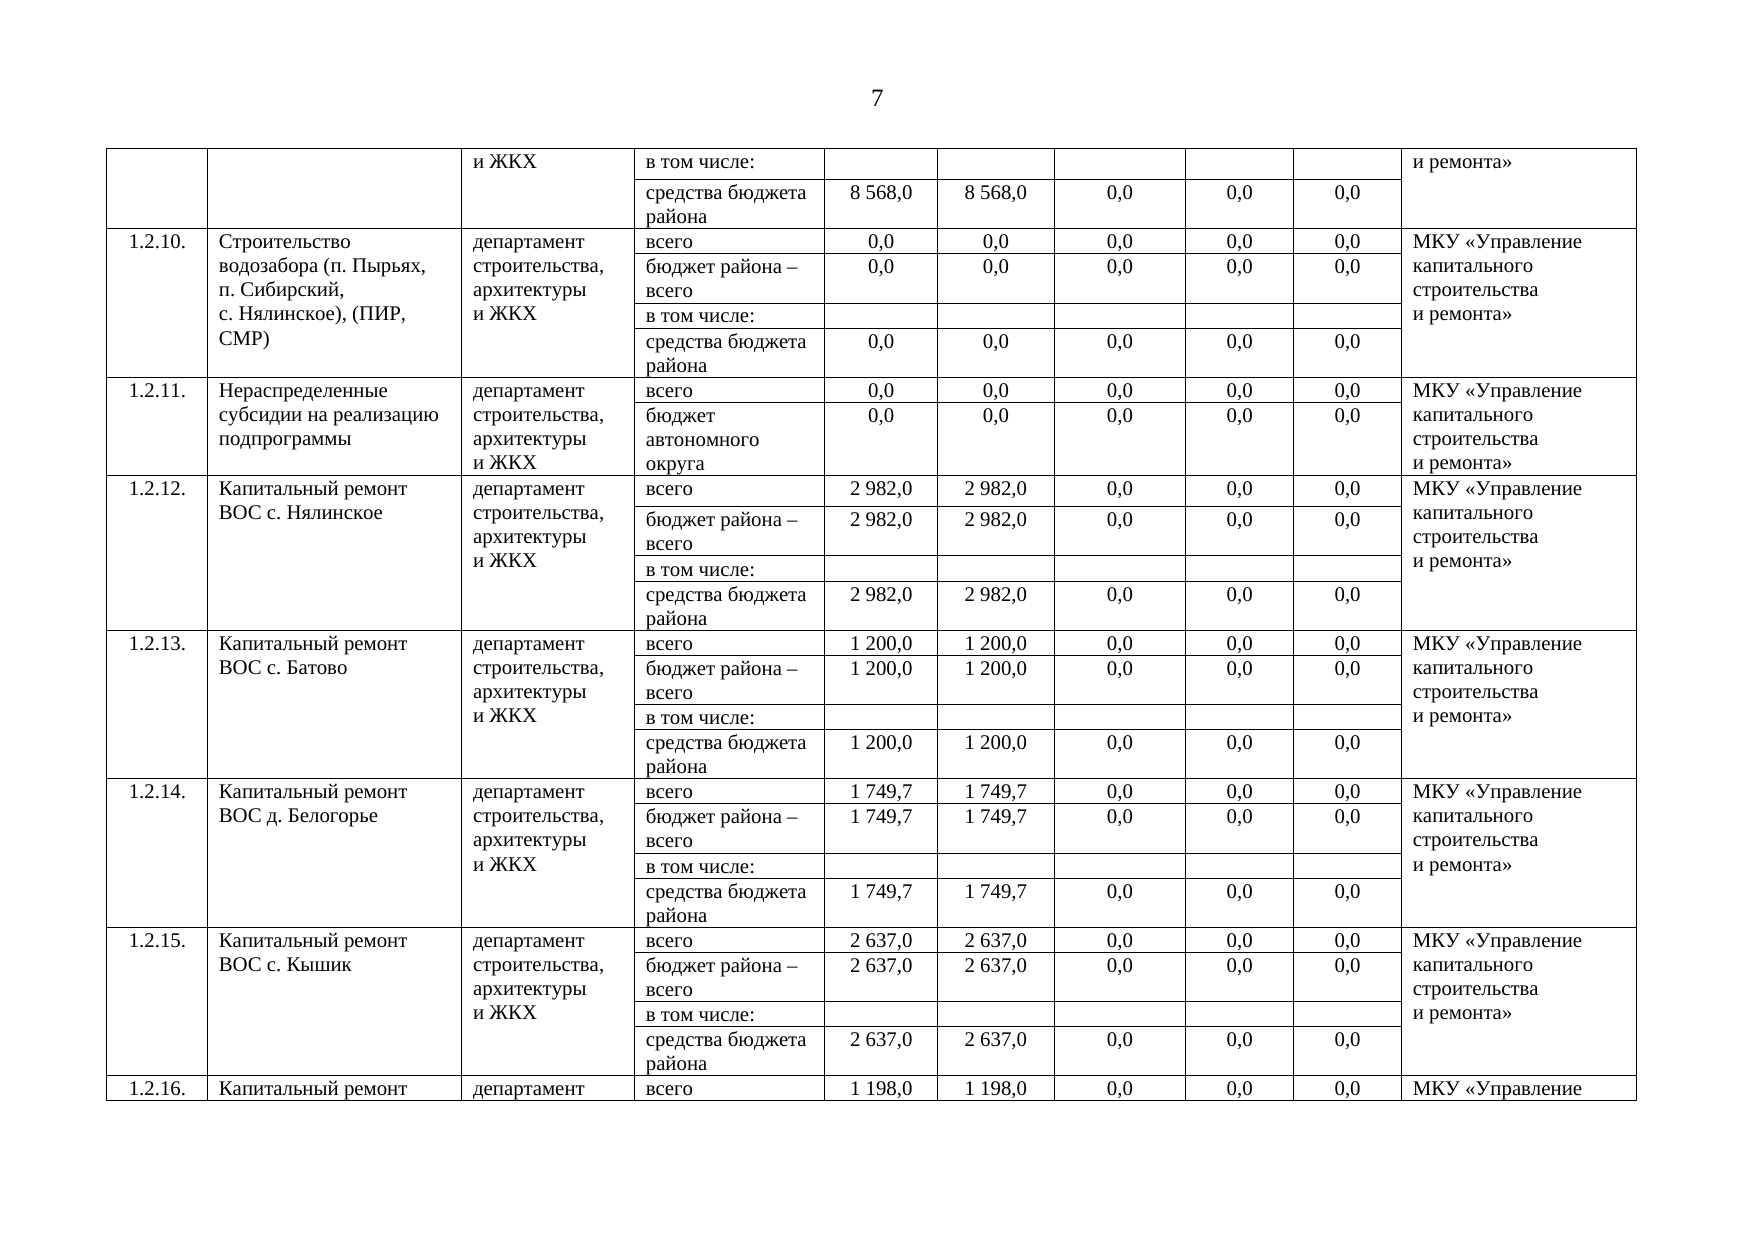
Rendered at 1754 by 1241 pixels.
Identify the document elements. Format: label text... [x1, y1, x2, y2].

table_cell 1.2.15. [107, 928, 207, 1075]
table_cell 1 200,0 [825, 656, 937, 704]
table_cell 2 982,0 [938, 582, 1054, 630]
table_cell в том числе: [635, 705, 824, 729]
table_cell 1 749,7 [938, 879, 1054, 927]
table_cell 0,0 [1294, 403, 1401, 475]
table_cell 0,0 [1294, 329, 1401, 377]
table_cell 0,0 [1055, 582, 1185, 630]
table_cell 0,0 [1055, 507, 1185, 555]
table_cell 1 749,7 [938, 804, 1054, 852]
table_cell 0,0 [825, 229, 937, 253]
table_cell средства бюджета района [635, 180, 824, 228]
table_cell 0,0 [1294, 254, 1401, 302]
table_cell бюджет района – всего [635, 804, 824, 852]
table_cell 2 637,0 [938, 953, 1054, 1001]
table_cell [462, 1076, 634, 1100]
table_cell 0,0 [1294, 378, 1401, 402]
table_cell всего [635, 928, 824, 952]
table_cell [825, 854, 937, 878]
table_cell 0,0 [938, 329, 1054, 377]
table_cell 0,0 [1294, 928, 1401, 952]
table_cell 0,0 [1055, 403, 1185, 475]
table_cell [1294, 304, 1401, 327]
table_cell 2 982,0 [825, 476, 937, 506]
table_cell 0,0 [1186, 730, 1293, 778]
table_cell 2 982,0 [938, 507, 1054, 555]
table_cell в том числе: [635, 556, 824, 581]
table_cell средства бюджета района [635, 329, 824, 377]
table_cell Строительство водозабора (п. Пырьях, п. Сибирский, с. Нялинское), (ПИР, СМР) [208, 229, 461, 377]
table_cell 2 637,0 [938, 1027, 1054, 1075]
table_cell [1055, 854, 1185, 878]
table_cell 1 198,0 [938, 1076, 1054, 1100]
table_cell бюджет района – всего [635, 254, 824, 302]
table_cell 0,0 [825, 254, 937, 302]
table_cell 1.2.10. [107, 229, 207, 377]
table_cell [1402, 1076, 1636, 1100]
table_cell Капитальный ремонт ВОС с. Нялинское [208, 476, 461, 630]
table_cell 0,0 [1186, 656, 1293, 704]
table_cell средства бюджета района [635, 1027, 824, 1075]
table_cell 0,0 [1055, 804, 1185, 852]
table_cell 0,0 [1294, 229, 1401, 253]
table_cell 1 200,0 [938, 730, 1054, 778]
table_cell 0,0 [1186, 229, 1293, 253]
table_cell 8 568,0 [825, 180, 937, 228]
table_cell в том числе: [635, 854, 824, 878]
table_cell 0,0 [1055, 229, 1185, 253]
table_cell в том числе: [635, 1002, 824, 1026]
table_cell 1 200,0 [938, 656, 1054, 704]
table_cell 0,0 [1294, 476, 1401, 506]
table_cell 0,0 [825, 378, 937, 402]
table_cell [938, 149, 1054, 179]
table_cell МКУ «Управление капитального строительства и ремонта» [1402, 476, 1636, 630]
table_cell [938, 304, 1054, 327]
table_cell [1186, 1002, 1293, 1026]
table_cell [462, 229, 634, 377]
table_cell [1055, 304, 1185, 327]
table_cell 0,0 [1294, 804, 1401, 852]
table_cell [1294, 149, 1401, 179]
table_cell 0,0 [1055, 1027, 1185, 1075]
table_cell бюджет района – всего [635, 656, 824, 704]
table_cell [1402, 229, 1636, 377]
table_cell 1 749,7 [825, 804, 937, 852]
table_cell средства бюджета района [635, 730, 824, 778]
table_cell 0,0 [1294, 730, 1401, 778]
table_cell 0,0 [1294, 582, 1401, 630]
table_cell [1294, 854, 1401, 878]
table_cell 0,0 [1294, 779, 1401, 803]
table_cell [1186, 149, 1293, 179]
table_cell 0,0 [1186, 507, 1293, 555]
table_cell 0,0 [1055, 656, 1185, 704]
table_cell 0,0 [1294, 631, 1401, 655]
table_cell 2 982,0 [938, 476, 1054, 506]
table_cell 0,0 [1186, 804, 1293, 852]
table_cell 0,0 [1055, 779, 1185, 803]
table_cell МКУ «Управление капитального строительства и ремонта» [1402, 631, 1636, 778]
table_cell 1.2.12. [107, 476, 207, 630]
table_cell 0,0 [1186, 180, 1293, 228]
table_cell 0,0 [1294, 180, 1401, 228]
table_cell 0,0 [1186, 1076, 1293, 1100]
table_cell 0,0 [1055, 730, 1185, 778]
table_cell 1.2.16. [107, 1076, 207, 1100]
table_cell 0,0 [1186, 1027, 1293, 1075]
table_cell всего [635, 476, 824, 506]
table_cell 1 200,0 [938, 631, 1054, 655]
table_cell [825, 1002, 937, 1026]
table_cell 0,0 [1055, 1076, 1185, 1100]
table_cell 1 749,7 [825, 879, 937, 927]
table_cell 1.2.11. [107, 378, 207, 475]
table_cell 1 200,0 [825, 631, 937, 655]
table_cell МКУ «Управление капитального строительства и ремонта» [1402, 378, 1636, 475]
table_cell департамент строительства, архитектуры и ЖКХ [462, 779, 634, 927]
table_cell 0,0 [1186, 476, 1293, 506]
table_cell 1.2.13. [107, 631, 207, 778]
table_cell 0,0 [1186, 403, 1293, 475]
table_cell 0,0 [1294, 879, 1401, 927]
table_cell 0,0 [1186, 254, 1293, 302]
table_cell 0,0 [1294, 1076, 1401, 1100]
table_cell 0,0 [1055, 254, 1185, 302]
table_cell 2 637,0 [825, 928, 937, 952]
table_cell 0,0 [1294, 507, 1401, 555]
table_cell 2 637,0 [938, 928, 1054, 952]
table_cell 1.2.14. [107, 779, 207, 927]
table_cell 0,0 [1186, 879, 1293, 927]
table_cell [938, 1002, 1054, 1026]
table_cell Капитальный ремонт ВОС с. Кышик [208, 928, 461, 1075]
table_cell средства бюджета района [635, 879, 824, 927]
table_cell [1055, 705, 1185, 729]
table_cell 0,0 [1186, 953, 1293, 1001]
table_cell 2 637,0 [825, 1027, 937, 1075]
table_cell [1294, 556, 1401, 581]
table_cell 0,0 [1055, 928, 1185, 952]
table_cell [825, 705, 937, 729]
table_cell 1 749,7 [825, 779, 937, 803]
table_cell [1055, 1002, 1185, 1026]
table_cell 1 749,7 [938, 779, 1054, 803]
table_cell [825, 149, 937, 179]
table_cell 1 200,0 [825, 730, 937, 778]
table_cell [1186, 556, 1293, 581]
table_cell 0,0 [1186, 928, 1293, 952]
table_cell 2 982,0 [825, 582, 937, 630]
table_cell 2 982,0 [825, 507, 937, 555]
table_cell 0,0 [938, 378, 1054, 402]
table_cell 8 568,0 [938, 180, 1054, 228]
table_cell бюджет автономного округа [635, 403, 824, 475]
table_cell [208, 1076, 461, 1100]
table_cell департамент строительства, архитектуры и ЖКХ [462, 631, 634, 778]
table_cell 1 198,0 [825, 1076, 937, 1100]
table_cell 0,0 [1186, 329, 1293, 377]
table_cell 0,0 [1294, 953, 1401, 1001]
table_cell [1294, 1002, 1401, 1026]
table_cell всего [635, 1076, 824, 1100]
table_cell 0,0 [825, 403, 937, 475]
table_cell Капитальный ремонт ВОС с. Батово [208, 631, 461, 778]
table_cell в том числе: [635, 149, 824, 179]
table_cell 0,0 [1186, 779, 1293, 803]
table_cell 0,0 [1294, 656, 1401, 704]
table_cell 0,0 [1294, 1027, 1401, 1075]
table_cell департамент строительства, архитектуры и ЖКХ [462, 476, 634, 630]
table_cell всего [635, 779, 824, 803]
table_cell 0,0 [825, 329, 937, 377]
table_cell 0,0 [1055, 476, 1185, 506]
table_cell 0,0 [1055, 329, 1185, 377]
table_cell департамент строительства, архитектуры и ЖКХ [462, 928, 634, 1075]
table_cell [938, 705, 1054, 729]
table_cell Капитальный ремонт ВОС д. Белогорье [208, 779, 461, 927]
table_cell 0,0 [1055, 879, 1185, 927]
table_cell [1055, 149, 1185, 179]
table_cell [1055, 556, 1185, 581]
table_cell 2 637,0 [825, 953, 937, 1001]
table_cell бюджет района – всего [635, 507, 824, 555]
table_cell 0,0 [938, 254, 1054, 302]
table_cell 0,0 [1055, 180, 1185, 228]
table_cell департамент строительства, архитектуры и ЖКХ [462, 378, 634, 475]
table_cell [938, 854, 1054, 878]
table_cell всего [635, 378, 824, 402]
table_cell 0,0 [938, 403, 1054, 475]
table_cell 0,0 [938, 229, 1054, 253]
table_cell всего [635, 631, 824, 655]
table_cell [825, 556, 937, 581]
table_cell в том числе: [635, 304, 824, 327]
table_cell всего [635, 229, 824, 253]
table_cell средства бюджета района [635, 582, 824, 630]
table_cell [1186, 705, 1293, 729]
table_cell 0,0 [1055, 631, 1185, 655]
table_cell МКУ «Управление капитального строительства и ремонта» [1402, 779, 1636, 927]
table_cell 0,0 [1055, 378, 1185, 402]
table_cell 0,0 [1186, 378, 1293, 402]
table_cell МКУ «Управление капитального строительства и ремонта» [1402, 928, 1636, 1075]
table_cell [1186, 854, 1293, 878]
table_cell [1186, 304, 1293, 327]
table_cell 0,0 [1186, 582, 1293, 630]
table_cell [1294, 705, 1401, 729]
table_cell [825, 304, 937, 327]
table_cell Нераспределенные субсидии на реализацию подпрограммы [208, 378, 461, 475]
table_cell [938, 556, 1054, 581]
table_cell 0,0 [1186, 631, 1293, 655]
table_cell бюджет района – всего [635, 953, 824, 1001]
table_cell 0,0 [1055, 953, 1185, 1001]
